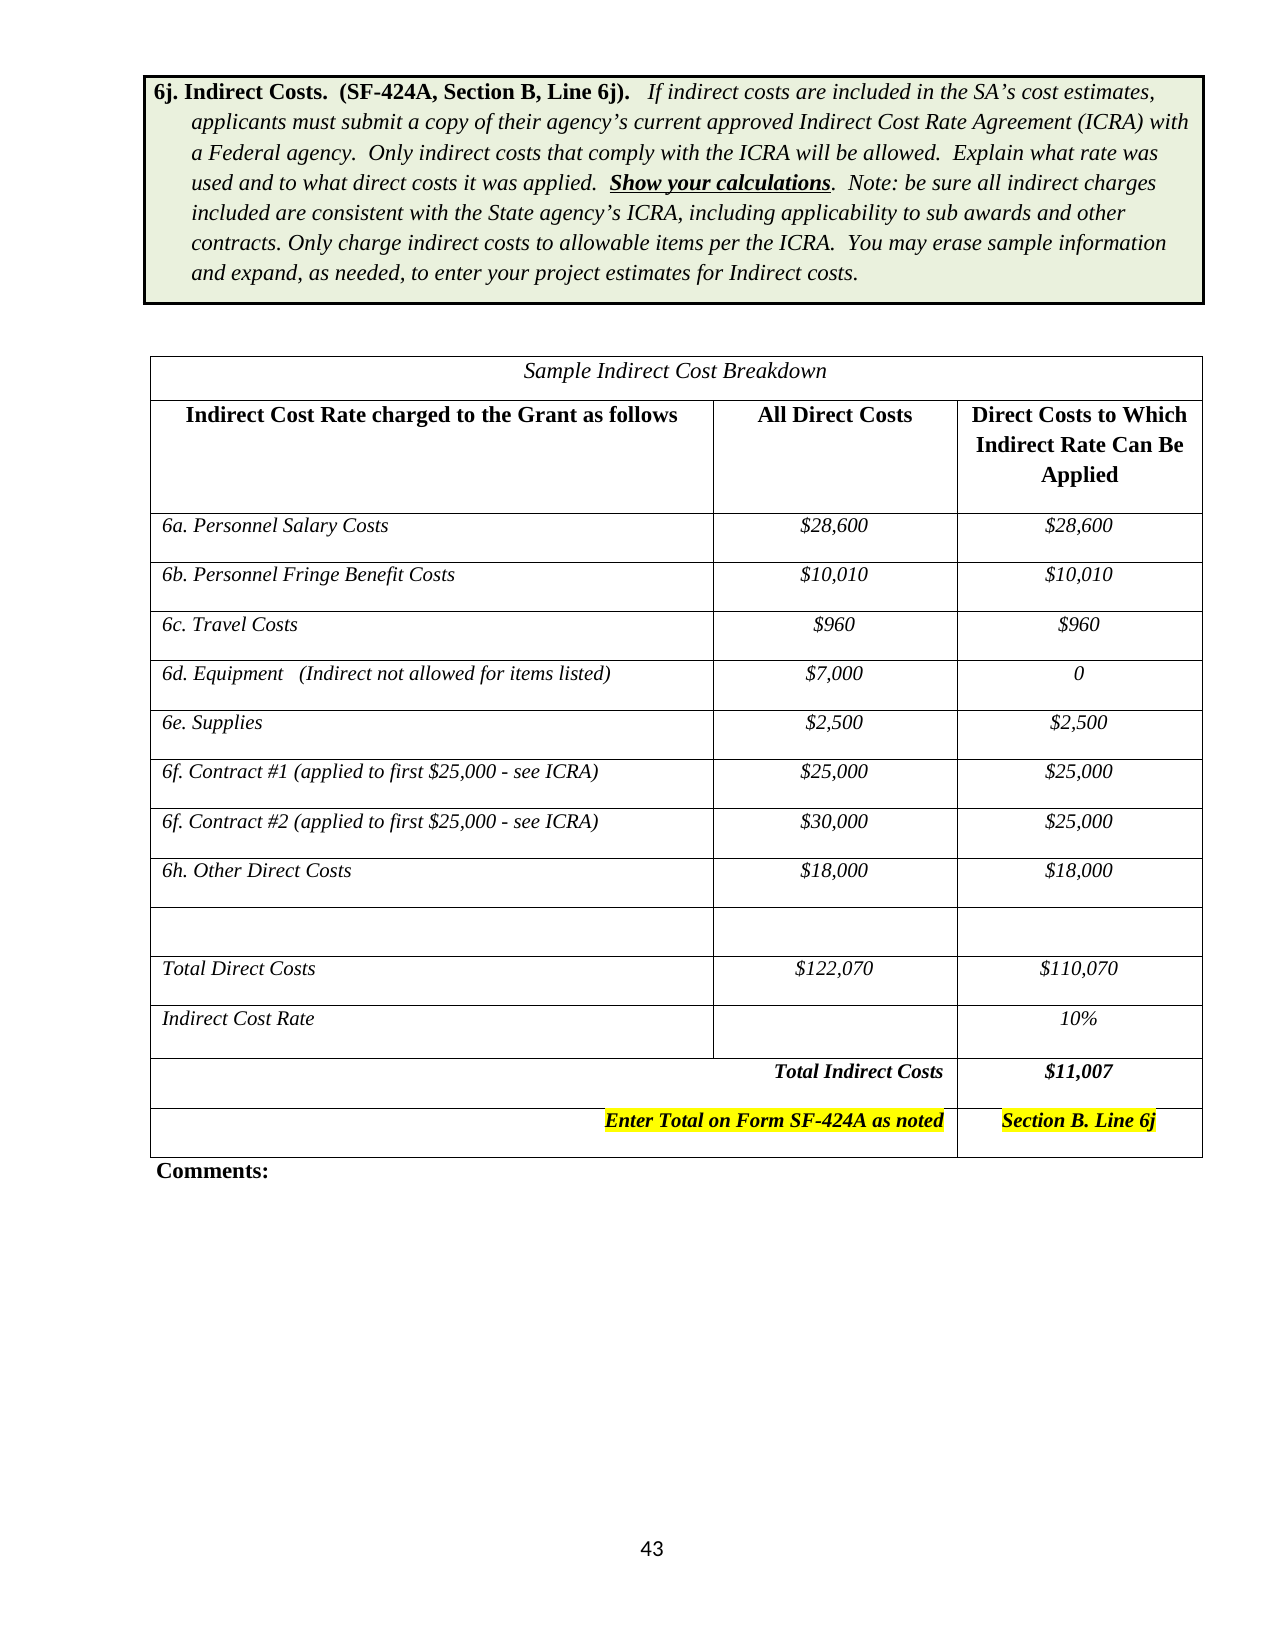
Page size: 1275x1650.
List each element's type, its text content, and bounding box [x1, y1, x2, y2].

table_cell 10% [958, 1006, 1202, 1058]
table_cell Indirect Cost Rate charged to the Grant as follows [151, 401, 713, 512]
table_cell 6d. Equipment (Indirect not allowed for items listed) [151, 661, 713, 709]
table_cell $25,000 [958, 760, 1202, 808]
table_cell $2,500 [714, 711, 957, 759]
table_cell [714, 908, 957, 956]
table_cell $7,000 [714, 661, 957, 709]
table_cell Total Indirect Costs [151, 1059, 957, 1107]
table_cell 6a. Personnel Salary Costs [151, 514, 713, 562]
table_cell $960 [714, 612, 957, 660]
table_cell $28,600 [714, 514, 957, 562]
table_cell $2,500 [958, 711, 1202, 759]
table_cell 6b. Personnel Fringe Benefit Costs [151, 563, 713, 611]
table_header Sample Indirect Cost Breakdown [151, 357, 1202, 400]
table_cell 6e. Supplies [151, 711, 713, 759]
table_cell 6f. Contract #2 (applied to first $25,000 - see ICRA) [151, 809, 713, 857]
table_cell $110,070 [958, 957, 1202, 1005]
table_cell All Direct Costs [714, 401, 957, 512]
table_cell $25,000 [958, 809, 1202, 857]
table_cell Direct Costs to Which Indirect Rate Can Be Applied [958, 401, 1202, 512]
table_cell Enter Total on Form SF-424A as noted [151, 1109, 957, 1157]
table_cell 6f. Contract #1 (applied to first $25,000 - see ICRA) [151, 760, 713, 808]
table_cell $18,000 [958, 859, 1202, 907]
table_cell Indirect Cost Rate [151, 1006, 713, 1058]
table_cell [714, 1006, 957, 1058]
text Comments: [150, 1158, 1153, 1183]
table_cell $18,000 [714, 859, 957, 907]
table_cell [151, 908, 713, 956]
table_cell $25,000 [714, 760, 957, 808]
table_cell Total Direct Costs [151, 957, 713, 1005]
table_cell [958, 908, 1202, 956]
table_cell $10,010 [714, 563, 957, 611]
table_cell 6c. Travel Costs [151, 612, 713, 660]
table_header 6j. Indirect Costs. (SF-424A, Section B, Line 6j). If indirect costs are included in the SA’s cost estimates, applicants must submit a copy of their agency’s current approved Indirect Cost Rate Agreement (ICRA) with a Federal agency. Only indirect costs that comply with the ICRA will be allowed. Explain what rate was used and to what direct costs it was applied. Show your calculations. Note: be sure all indirect charges included are consistent with the State agency’s ICRA, including applicability to sub awards and other contracts. Only charge indirect costs to allowable items per the ICRA. You may erase sample information and expand, as needed, to enter your project estimates for Indirect costs. [146, 78, 1202, 302]
table_cell $960 [958, 612, 1202, 660]
table_cell $122,070 [714, 957, 957, 1005]
table_cell $10,010 [958, 563, 1202, 611]
table_cell $11,007 [958, 1059, 1202, 1107]
table_cell 0 [958, 661, 1202, 709]
table_cell 6h. Other Direct Costs [151, 859, 713, 907]
table_cell $28,600 [958, 514, 1202, 562]
table_cell $30,000 [714, 809, 957, 857]
table_cell Section B. Line 6j [958, 1109, 1202, 1157]
